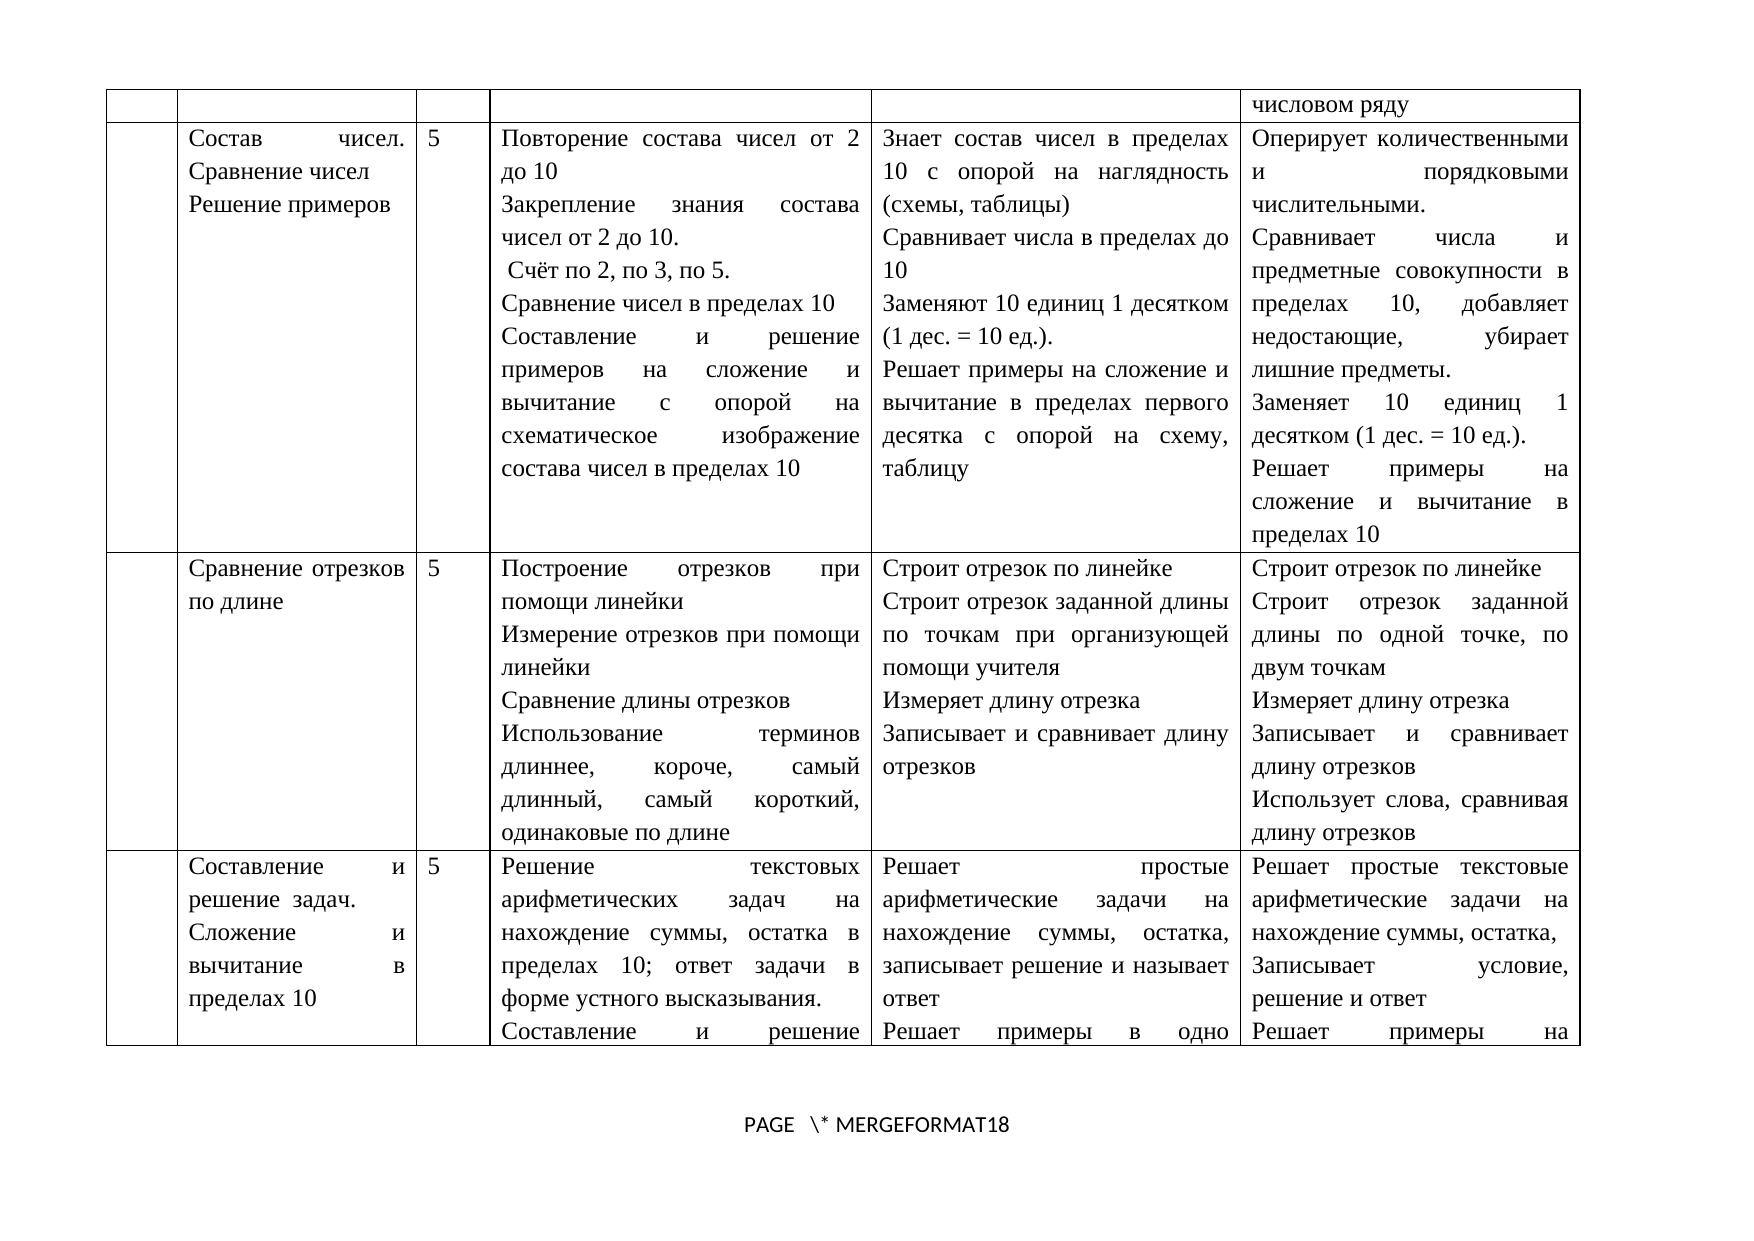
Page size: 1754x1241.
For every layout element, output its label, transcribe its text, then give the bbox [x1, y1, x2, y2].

table_cell 5 [417, 90, 489, 122]
table_cell 5 [417, 123, 489, 552]
table_cell Повторение состава чисел от 2 до 10 Закрепление знания состава чисел от 2 до 10. Счёт по 2, по 3, по 5. Сравнение чисел в пределах 10 Составление и решение примеров на сложение и вычитание с опорой на схематическое изображение состава чисел в пределах 10 [491, 123, 871, 552]
table_cell [107, 553, 177, 850]
table_cell [107, 851, 177, 1045]
table_cell Знает состав чисел в пределах 10 с опорой на наглядность (схемы, таблицы) Сравнивает числа в пределах до 10 Заменяют 10 единиц 1 десятком (1 дес. = 10 ед.). Решает примеры на сложение и вычитание в пределах первого десятка с опорой на схему, таблицу [872, 123, 1240, 552]
table_cell [107, 90, 177, 122]
table_cell Оперирует количественными и порядковыми числительными. Сравнивает числа и предметные совокупности в пределах 10, добавляет недостающие, убирает лишние предметы. Заменяет 10 единиц 1 десятком (1 дес. = 10 ед.). Решает примеры на сложение и вычитание в пределах 10 [1241, 123, 1579, 552]
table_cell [178, 90, 416, 122]
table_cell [491, 851, 871, 1045]
table_cell Состав чисел. Сравнение чисел Решение примеров [178, 123, 416, 552]
table_cell Строит отрезок по линейке Строит отрезок заданной длины по точкам при организующей помощи учителя Измеряет длину отрезка Записывает и сравнивает длину отрезков [872, 553, 1240, 850]
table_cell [1241, 90, 1579, 122]
table_cell Строит отрезок по линейке Строит отрезок заданной длины по одной точке, по двум точкам Измеряет длину отрезка Записывает и сравнивает длину отрезков Использует слова, сравнивая длину отрезков [1241, 553, 1579, 850]
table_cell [178, 851, 416, 1045]
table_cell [872, 90, 1240, 122]
table_cell Сравнение отрезков по длине [178, 553, 416, 850]
table_cell Построение отрезков при помощи линейки Измерение отрезков при помощи линейки Сравнение длины отрезков Использование терминов длиннее, короче, самый длинный, самый короткий, одинаковые по длине [491, 553, 871, 850]
table_cell [107, 123, 177, 552]
table_cell 5 [417, 553, 489, 850]
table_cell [872, 851, 1240, 1045]
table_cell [1241, 851, 1579, 1045]
table_cell 5 [417, 851, 489, 1045]
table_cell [491, 90, 871, 122]
